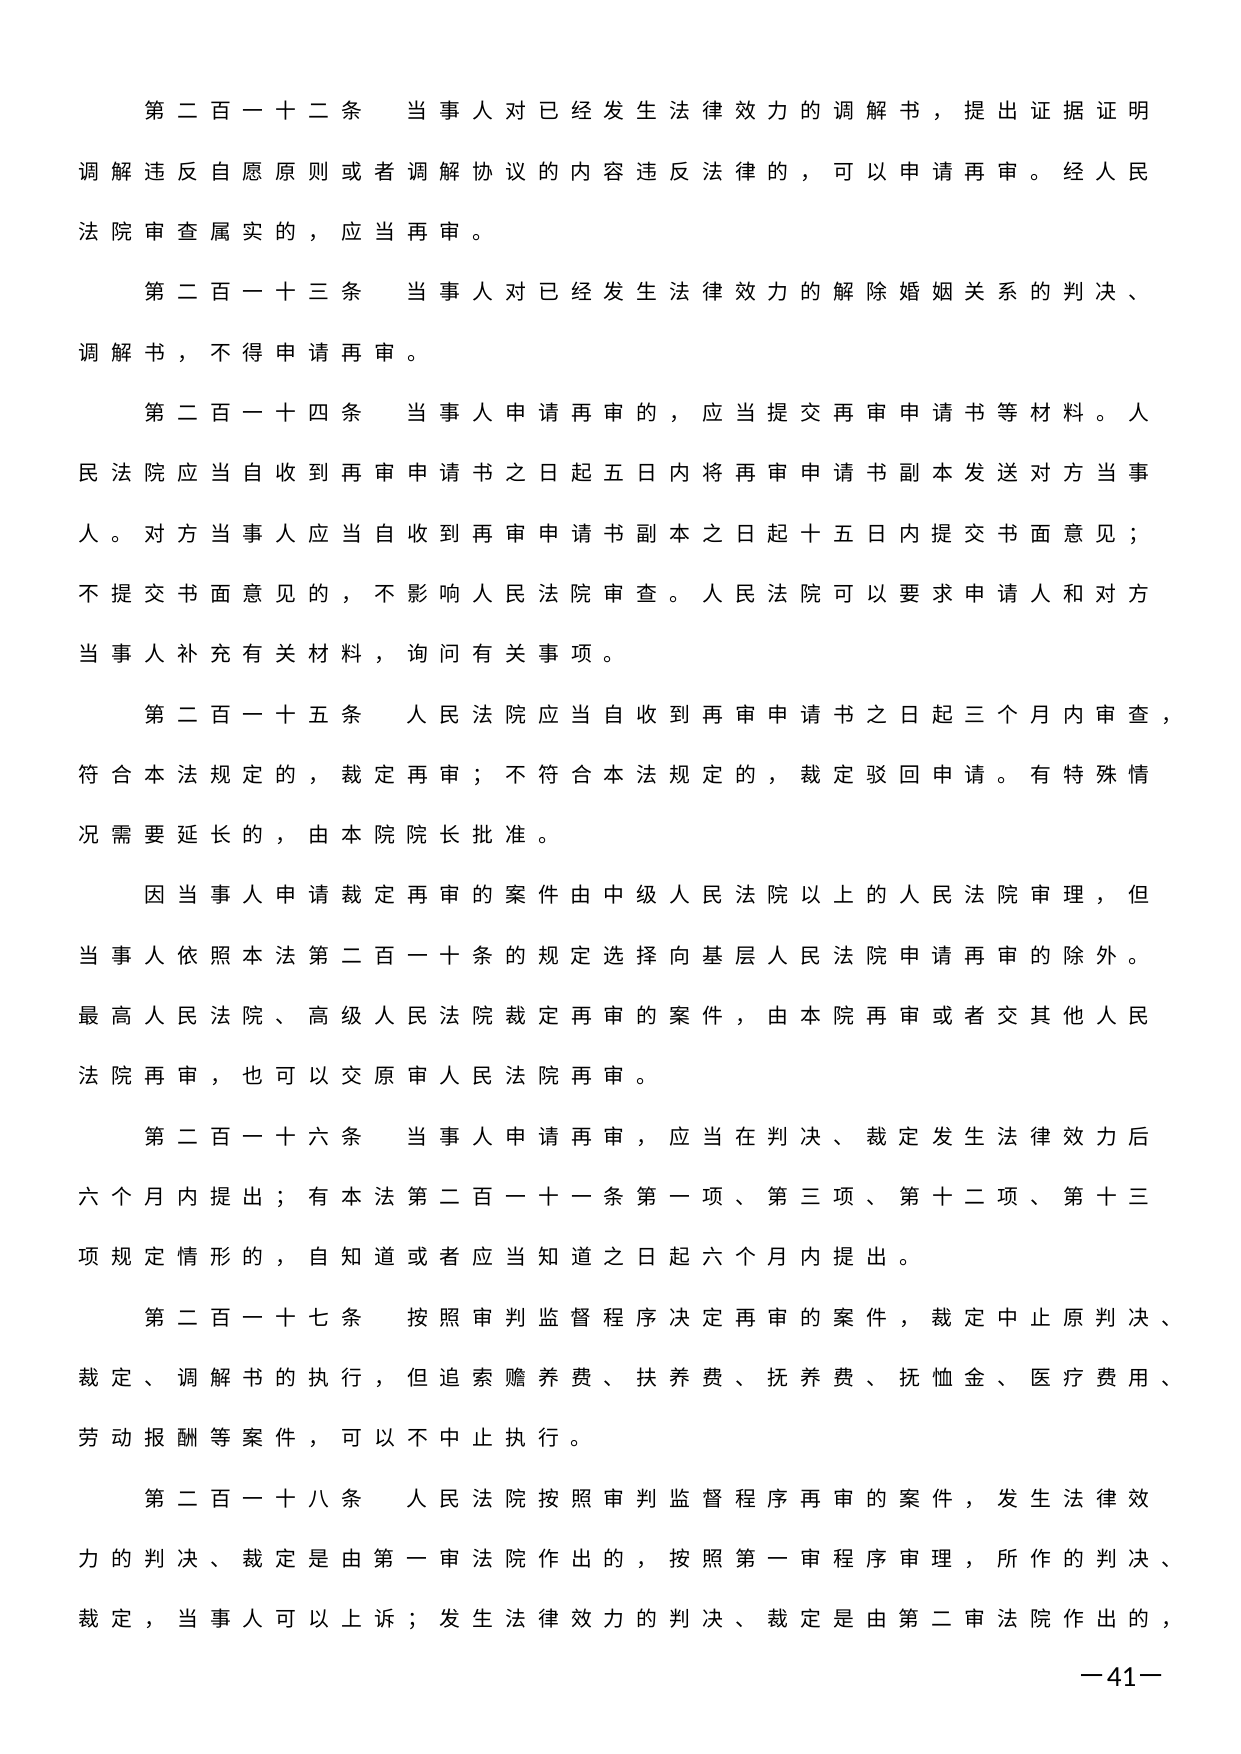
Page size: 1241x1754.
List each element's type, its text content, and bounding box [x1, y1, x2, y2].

text 因当事人申请裁定再审的案件由中级人民法院以上的人民法院审理，但当事人依照本法第二百一十条的规定选择向基层人民法院申请再审的除外。最高人民法院、高级人民法院裁定再审的案件，由本院再审或者交其他人民法院再审，也可以交原审人民法院再审。 [79, 864, 1161, 1105]
text 第二百一十二条 当事人对已经发生法律效力的调解书，提出证据证明调解违反自愿原则或者调解协议的内容违反法律的，可以申请再审。经人民法院审查属实的，应当再审。 [79, 80, 1161, 261]
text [79, 1467, 1161, 1648]
text 第二百一十六条 当事人申请再审，应当在判决、裁定发生法律效力后六个月内提出；有本法第二百一十一条第一项、第三项、第十二项、第十三项规定情形的，自知道或者应当知道之日起六个月内提出。 [79, 1105, 1161, 1286]
text 第二百一十四条 当事人申请再审的，应当提交再审申请书等材料。人民法院应当自收到再审申请书之日起五日内将再审申请书副本发送对方当事人。对方当事人应当自收到再审申请书副本之日起十五日内提交书面意见；不提交书面意见的，不影响人民法院审查。人民法院可以要求申请人和对方当事人补充有关材料，询问有关事项。 [79, 381, 1161, 683]
text 第二百一十五条 人民法院应当自收到再审申请书之日起三个月内审查，符合本法规定的，裁定再审；不符合本法规定的，裁定驳回申请。有特殊情况需要延长的，由本院院长批准。 [79, 683, 1161, 864]
text 第二百一十三条 当事人对已经发生法律效力的解除婚姻关系的判决、调解书，不得申请再审。 [79, 261, 1161, 381]
text 第二百一十七条 按照审判监督程序决定再审的案件，裁定中止原判决、裁定、调解书的执行，但追索赡养费、扶养费、抚养费、抚恤金、医疗费用、劳动报酬等案件，可以不中止执行。 [79, 1286, 1161, 1467]
